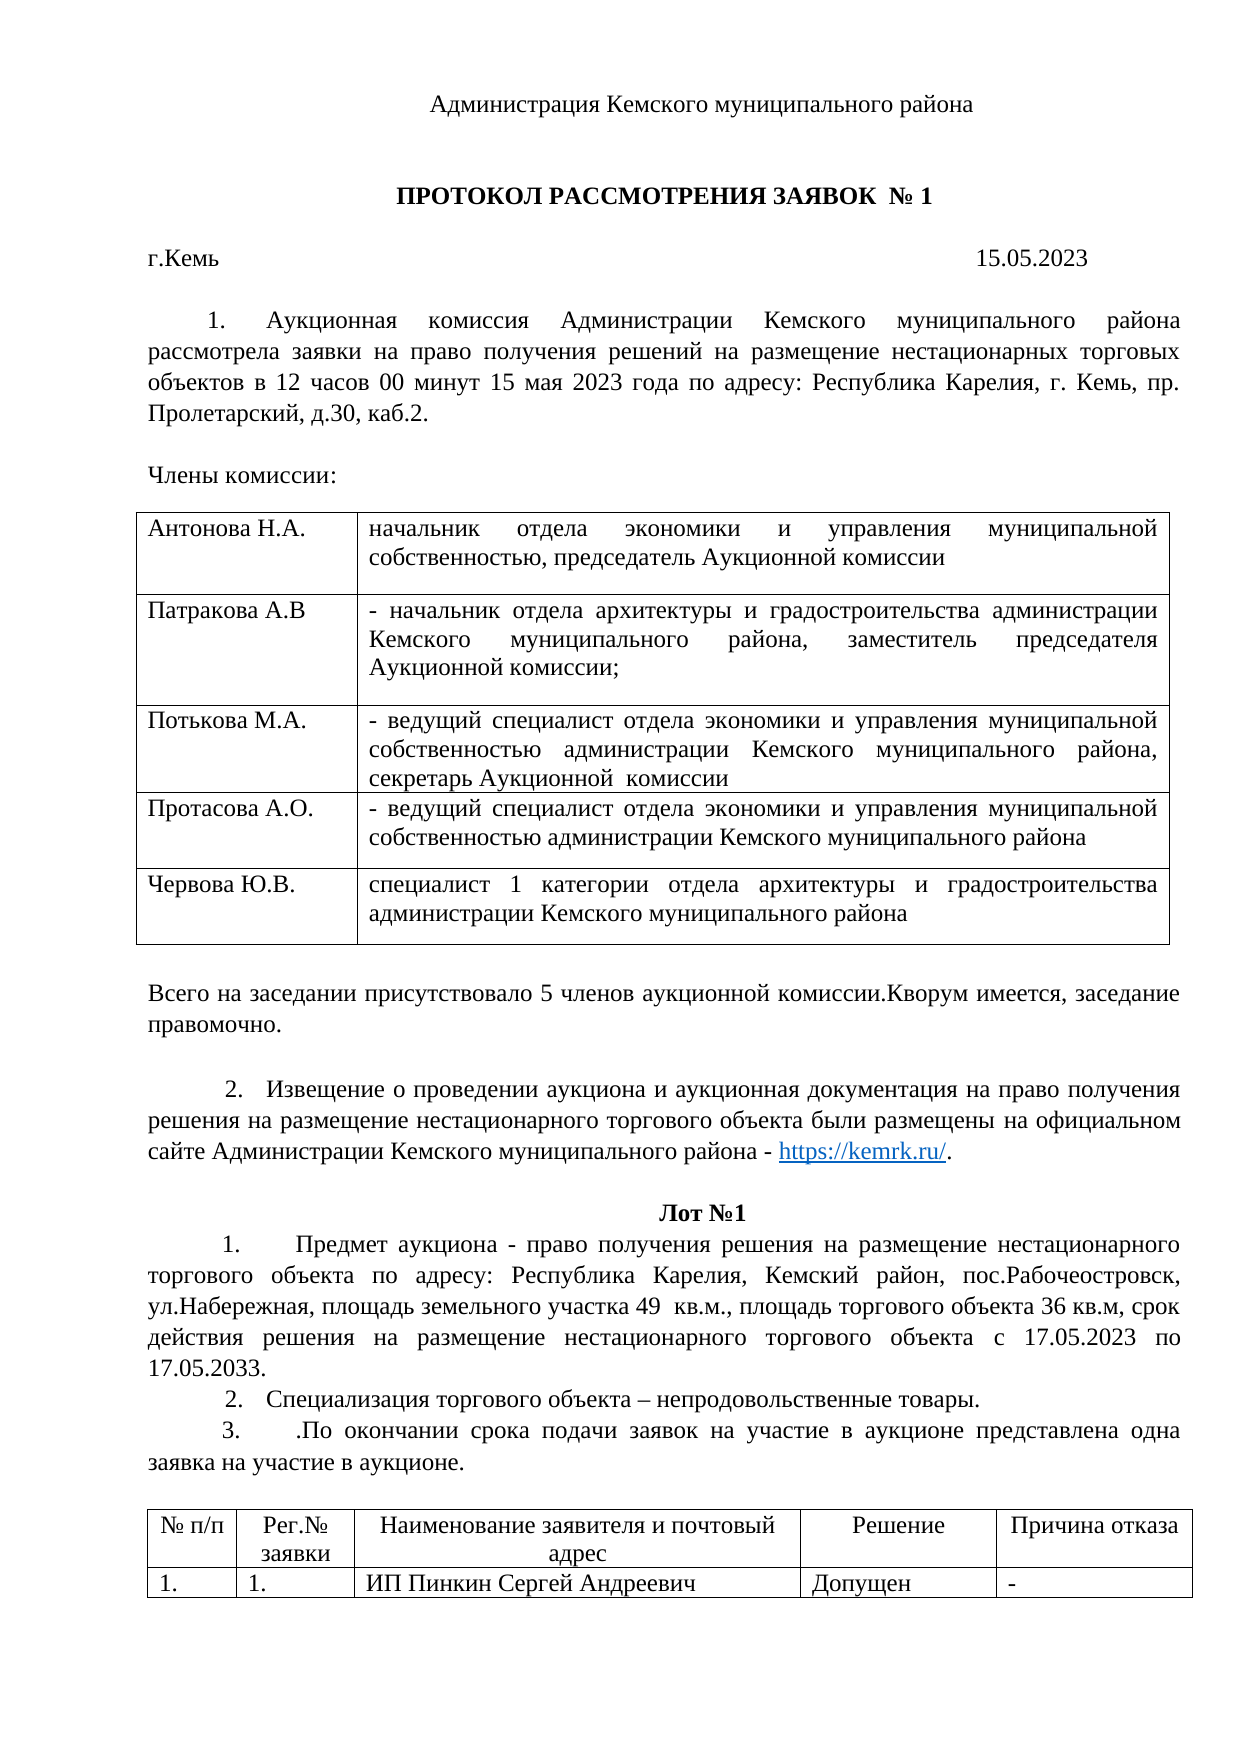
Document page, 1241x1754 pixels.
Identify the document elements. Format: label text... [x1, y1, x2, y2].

list Извещение о проведении аукциона и аукционная документация на право получения решения на размещение нестационарного торгового объекта были размещены на официальном сайте Администрации Кемского муниципального района - https://kemrk.ru/. [148, 1074, 1181, 1165]
table_cell ИП Пинкин Сергей Андреевич [355, 1568, 800, 1597]
table_cell 1. [148, 1568, 236, 1597]
table_header Рег.№ заявки [237, 1510, 354, 1567]
list Специализация торгового объекта – непродовольственные товары. [148, 1384, 1181, 1413]
table_header Решение [801, 1510, 996, 1567]
text Лот №1 [148, 1198, 1181, 1227]
text Администрация Кемского муниципального района [148, 89, 1181, 117]
table_header Антонова Н.А. [137, 513, 357, 594]
text Всего на заседании присутствовало 5 членов аукционной комиссии.Кворум имеется, заседание правомочно. [148, 978, 1181, 1038]
table_cell специалист 1 категории отдела архитектуры и градостроительства администрации Кемского муниципального района [358, 869, 1169, 944]
table_cell - ведущий специалист отдела экономики и управления муниципальной собственностью администрации Кемского муниципального района, секретарь Аукционной комиссии [358, 706, 1169, 792]
table_cell 1. [237, 1568, 354, 1597]
table_cell Допущен [801, 1568, 996, 1597]
table_cell - ведущий специалист отдела экономики и управления муниципальной собственностью администрации Кемского муниципального района [358, 793, 1169, 868]
text ПРОТОКОЛ РАССМОТРЕНИЯ ЗАЯВОК № 1 [148, 181, 1181, 210]
table_cell Патракова А.В [137, 595, 357, 704]
text г.Кемь 15.05.2023 [148, 243, 1181, 272]
table_cell - начальник отдела архитектуры и градостроительства администрации Кемского муниципального района, заместитель председателя Аукционной комиссии; [358, 595, 1169, 704]
list .По окончании срока подачи заявок на участие в аукционе представлена одна заявка на участие в аукционе. [148, 1416, 1181, 1475]
table_header Причина отказа [997, 1510, 1192, 1567]
table_header № п/п [148, 1510, 236, 1567]
table_cell - [997, 1568, 1192, 1597]
table_header Наименование заявителя и почтовый адрес [355, 1510, 800, 1567]
text Члены комиссии: [148, 460, 1181, 488]
table_cell Червова Ю.В. [137, 869, 357, 944]
table_header начальник отдела экономики и управления муниципальной собственностью, председатель Аукционной комиссии [358, 513, 1169, 594]
list Предмет аукциона - право получения решения на размещение нестационарного торгового объекта по адресу: Республика Карелия, Кемский район, пос.Рабочеостровск, ул.Набережная, площадь земельного участка 49 кв.м., площадь торгового объекта 36 кв.м, срок действия решения на размещение нестационарного торгового объекта с 17.05.2023 по 17.05.2033. [148, 1229, 1181, 1382]
list Аукционная комиссия Администрации Кемского муниципального района рассмотрела заявки на право получения решений на размещение нестационарных торговых объектов в 12 часов 00 минут 15 мая 2023 года по адресу: Республика Карелия, г. Кемь, пр. Пролетарский, д.30, каб.2. [148, 305, 1181, 427]
table_cell Протасова А.О. [137, 793, 357, 868]
table_cell Потькова М.А. [137, 706, 357, 792]
